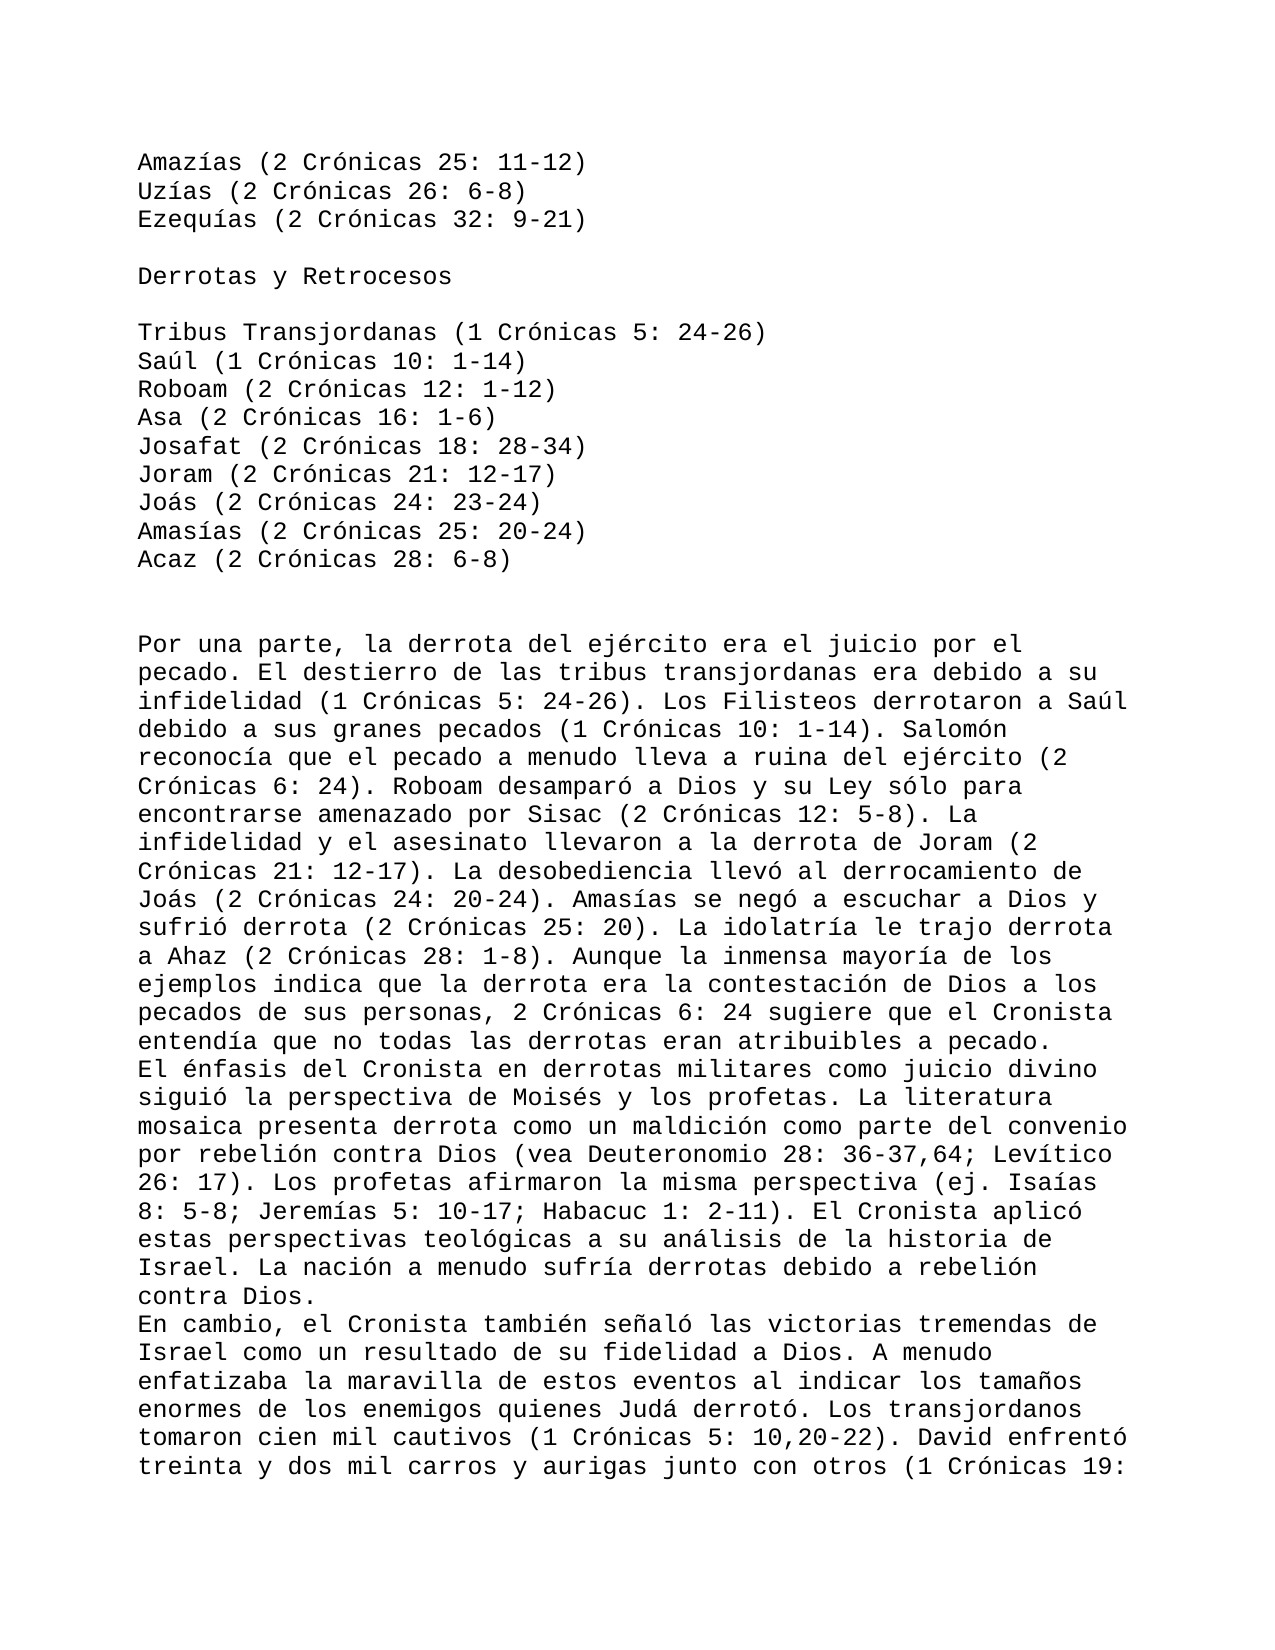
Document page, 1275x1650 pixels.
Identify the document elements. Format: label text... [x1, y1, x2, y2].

text Por una parte, la derrota del ejército era el juicio por el pecado. El destierro de las tribus transjordanas era debido a su infidelidad (1 Crónicas 5: 24-26). Los Filisteos derrotaron a Saúl debido a sus granes pecados (1 Crónicas 10: 1-14). Salomón reconocía que el pecado a menudo lleva a ruina del ejército (2 Crónicas 6: 24). Roboam desamparó a Dios y su Ley sólo para encontrarse amenazado por Sisac (2 Crónicas 12: 5-8). La infidelidad y el asesinato llevaron a la derrota de Joram (2 Crónicas 21: 12-17). La desobediencia llevó al derrocamiento de Joás (2 Crónicas 24: 20-24). Amasías se negó a escuchar a Dios y sufrió derrota (2 Crónicas 25: 20). La idolatría le trajo derrota a Ahaz (2 Crónicas 28: 1-8). Aunque la inmensa mayoría de los ejemplos indica que la derrota era la contestación de Dios a los pecados de sus personas, 2 Crónicas 6: 24 sugiere que el Cronista entendía que no todas las derrotas eran atribuibles a pecado. [137, 632, 1138, 1057]
text Derrotas y Retrocesos [137, 263, 1138, 292]
text Uzías (2 Crónicas 26: 6-8) [137, 178, 1138, 207]
text Acaz (2 Crónicas 28: 6-8) [137, 547, 1138, 575]
text Amazías (2 Crónicas 25: 11-12) [137, 150, 1138, 178]
text Asa (2 Crónicas 16: 1-6) [137, 405, 1138, 433]
text El énfasis del Cronista en derrotas militares como juicio divino siguió la perspectiva de Moisés y los profetas. La literatura mosaica presenta derrota como un maldición como parte del convenio por rebelión contra Dios (vea Deuteronomio 28: 36-37,64; Levítico 26: 17). Los profetas afirmaron la misma perspectiva (ej. Isaías 8: 5-8; Jeremías 5: 10-17; Habacuc 1: 2-11). El Cronista aplicó estas perspectivas teológicas a su análisis de la historia de Israel. La nación a menudo sufría derrotas debido a rebelión contra Dios. [137, 1057, 1138, 1312]
text Saúl (1 Crónicas 10: 1-14) [137, 348, 1138, 377]
text Joram (2 Crónicas 21: 12-17) [137, 462, 1138, 490]
text Amasías (2 Crónicas 25: 20-24) [137, 518, 1138, 547]
text Josafat (2 Crónicas 18: 28-34) [137, 433, 1138, 462]
text Tribus Transjordanas (1 Crónicas 5: 24-26) [137, 320, 1138, 348]
text Joás (2 Crónicas 24: 23-24) [137, 490, 1138, 518]
text Ezequías (2 Crónicas 32: 9-21) [137, 207, 1138, 235]
text Roboam (2 Crónicas 12: 1-12) [137, 377, 1138, 405]
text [137, 1312, 1138, 1482]
